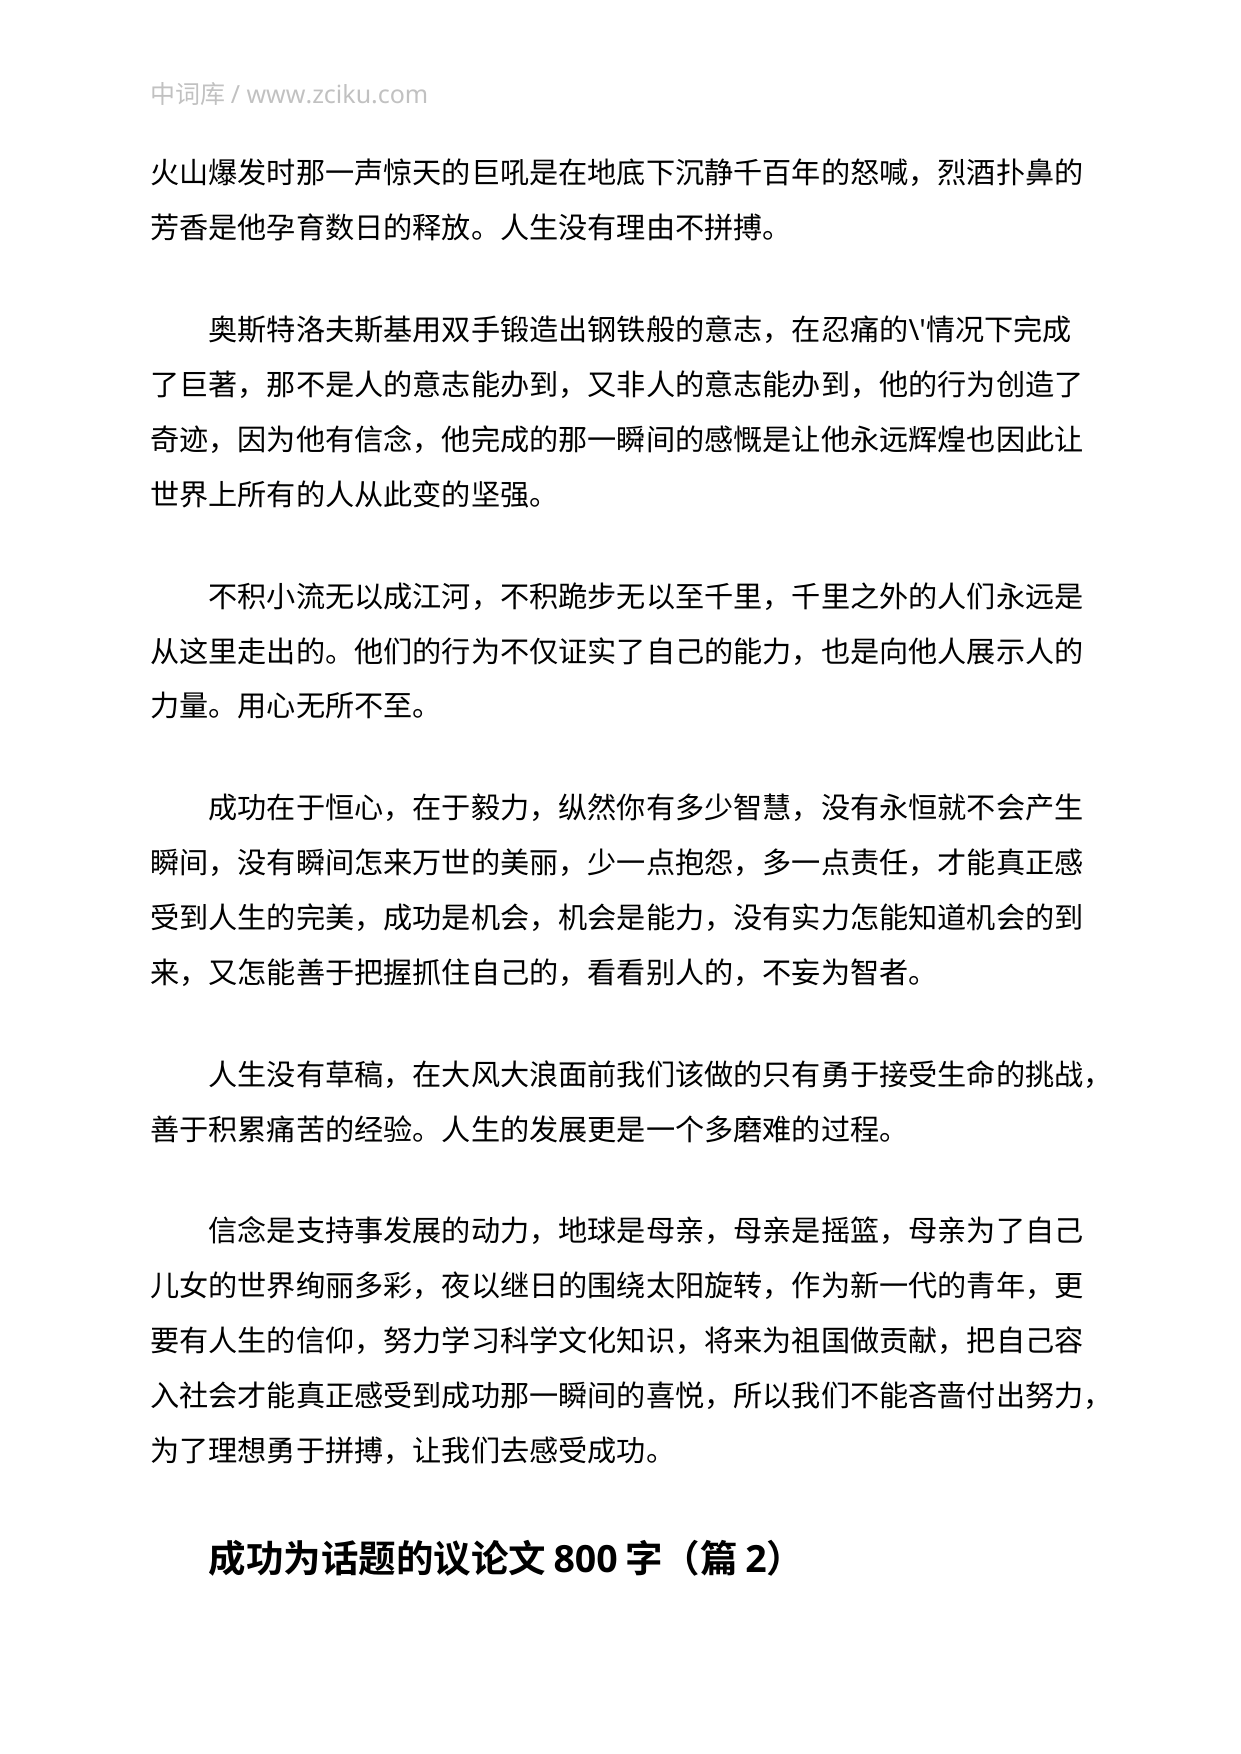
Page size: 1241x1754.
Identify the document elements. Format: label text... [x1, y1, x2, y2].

text 成功在于恒心，在于毅力，纵然你有多少智慧，没有永恒就不会产生瞬间，没有瞬间怎来万世的美丽，少一点抱怨，多一点责任，才能真正感受到人生的完美，成功是机会，机会是能力，没有实力怎能知道机会的到来，又怎能善于把握抓住自己的，看看别人的，不妄为智者。 [150, 785, 1090, 992]
text 成功为话题的议论文800字（篇2） [150, 1529, 1090, 1584]
text 不积小流无以成江河，不积跪步无以至千里，千里之外的人们永远是从这里走出的。他们的行为不仅证实了自己的能力，也是向他人展示人的力量。用心无所不至。 [150, 573, 1090, 725]
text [150, 150, 1090, 247]
text 信念是支持事发展的动力，地球是母亲，母亲是摇篮，母亲为了自己儿女的世界绚丽多彩，夜以继日的围绕太阳旋转，作为新一代的青年，更要有人生的信仰，努力学习科学文化知识，将来为祖国做贡献，把自己容入社会才能真正感受到成功那一瞬间的喜悦，所以我们不能吝啬付出努力，为了理想勇于拼搏，让我们去感受成功。 [150, 1208, 1090, 1470]
text 人生没有草稿，在大风大浪面前我们该做的只有勇于接受生命的挑战，善于积累痛苦的经验。人生的发展更是一个多磨难的过程。 [150, 1051, 1090, 1148]
text 奥斯特洛夫斯基用双手锻造出钢铁般的意志，在忍痛的\'情况下完成了巨著，那不是人的意志能办到，又非人的意志能办到，他的行为创造了奇迹，因为他有信念，他完成的那一瞬间的感慨是让他永远辉煌也因此让世界上所有的人从此变的坚强。 [150, 307, 1090, 514]
